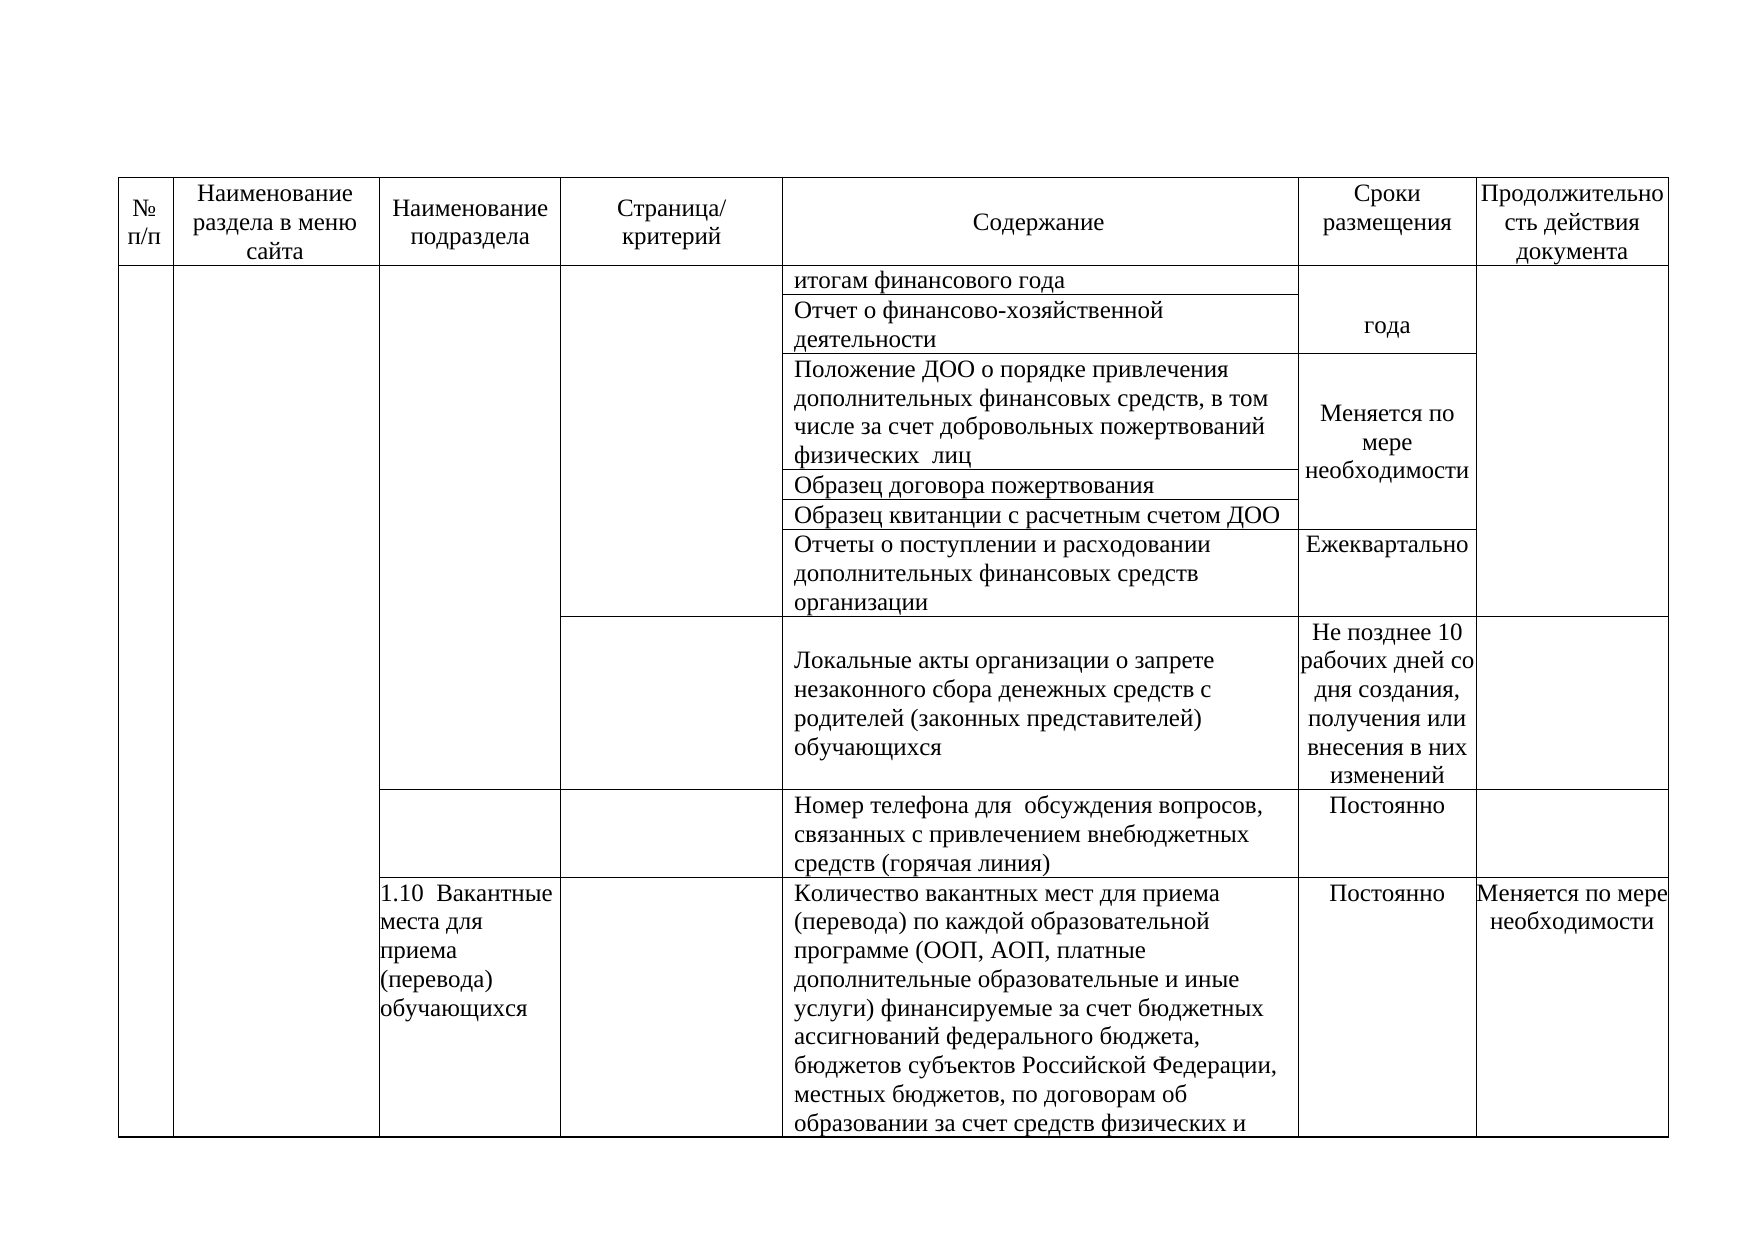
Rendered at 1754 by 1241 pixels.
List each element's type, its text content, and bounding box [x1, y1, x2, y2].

table_cell [561, 878, 782, 1136]
table_header Сроки размещения [1299, 178, 1476, 264]
table_cell [380, 790, 560, 877]
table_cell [783, 878, 1298, 1136]
table_cell Меняется по мере необходимости [1477, 878, 1668, 1136]
table_header Наименование раздела в меню сайта [174, 178, 379, 264]
table_cell [561, 617, 782, 789]
table_header Продолжительность действия документа [1477, 178, 1668, 264]
table_header Наименование подраздела [380, 178, 560, 264]
table_cell [1477, 790, 1668, 877]
table_cell [561, 790, 782, 877]
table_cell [380, 878, 560, 1136]
table_cell Номер телефона для обсуждения вопросов, связанных с привлечением внебюджетных средств (горячая линия) [783, 790, 1298, 877]
table_cell Образец квитанции с расчетным счетом ДОО [783, 500, 1298, 528]
table_cell Положение ДОО о порядке привлечения дополнительных финансовых средств, в том числе за счет добровольных пожертвований физических лиц [783, 354, 1298, 469]
table_cell Отчеты о поступлении и расходовании дополнительных финансовых средств организации [783, 530, 1298, 616]
table_cell Меняется по мере необходимости [1299, 354, 1476, 528]
table_cell Постоянно [1299, 878, 1476, 1136]
table_header № п/п [119, 178, 173, 264]
table_header Страница/ критерий [561, 178, 782, 264]
table_cell Не позднее 10 рабочих дней со дня создания, получения или внесения в них изменений [1299, 617, 1476, 789]
table_cell Постоянно [1299, 790, 1476, 877]
table_cell Локальные акты организации о запрете незаконного сбора денежных средств с родителей (законных представителей) обучающихся [783, 617, 1298, 789]
table_cell [1477, 617, 1668, 789]
table_cell Ежеквартально [1299, 530, 1476, 616]
table_cell Образец договора пожертвования [783, 470, 1298, 499]
table_cell Отчет о финансово-хозяйственной деятельности [783, 295, 1298, 353]
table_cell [783, 266, 1298, 294]
table_header Содержание [783, 178, 1298, 264]
